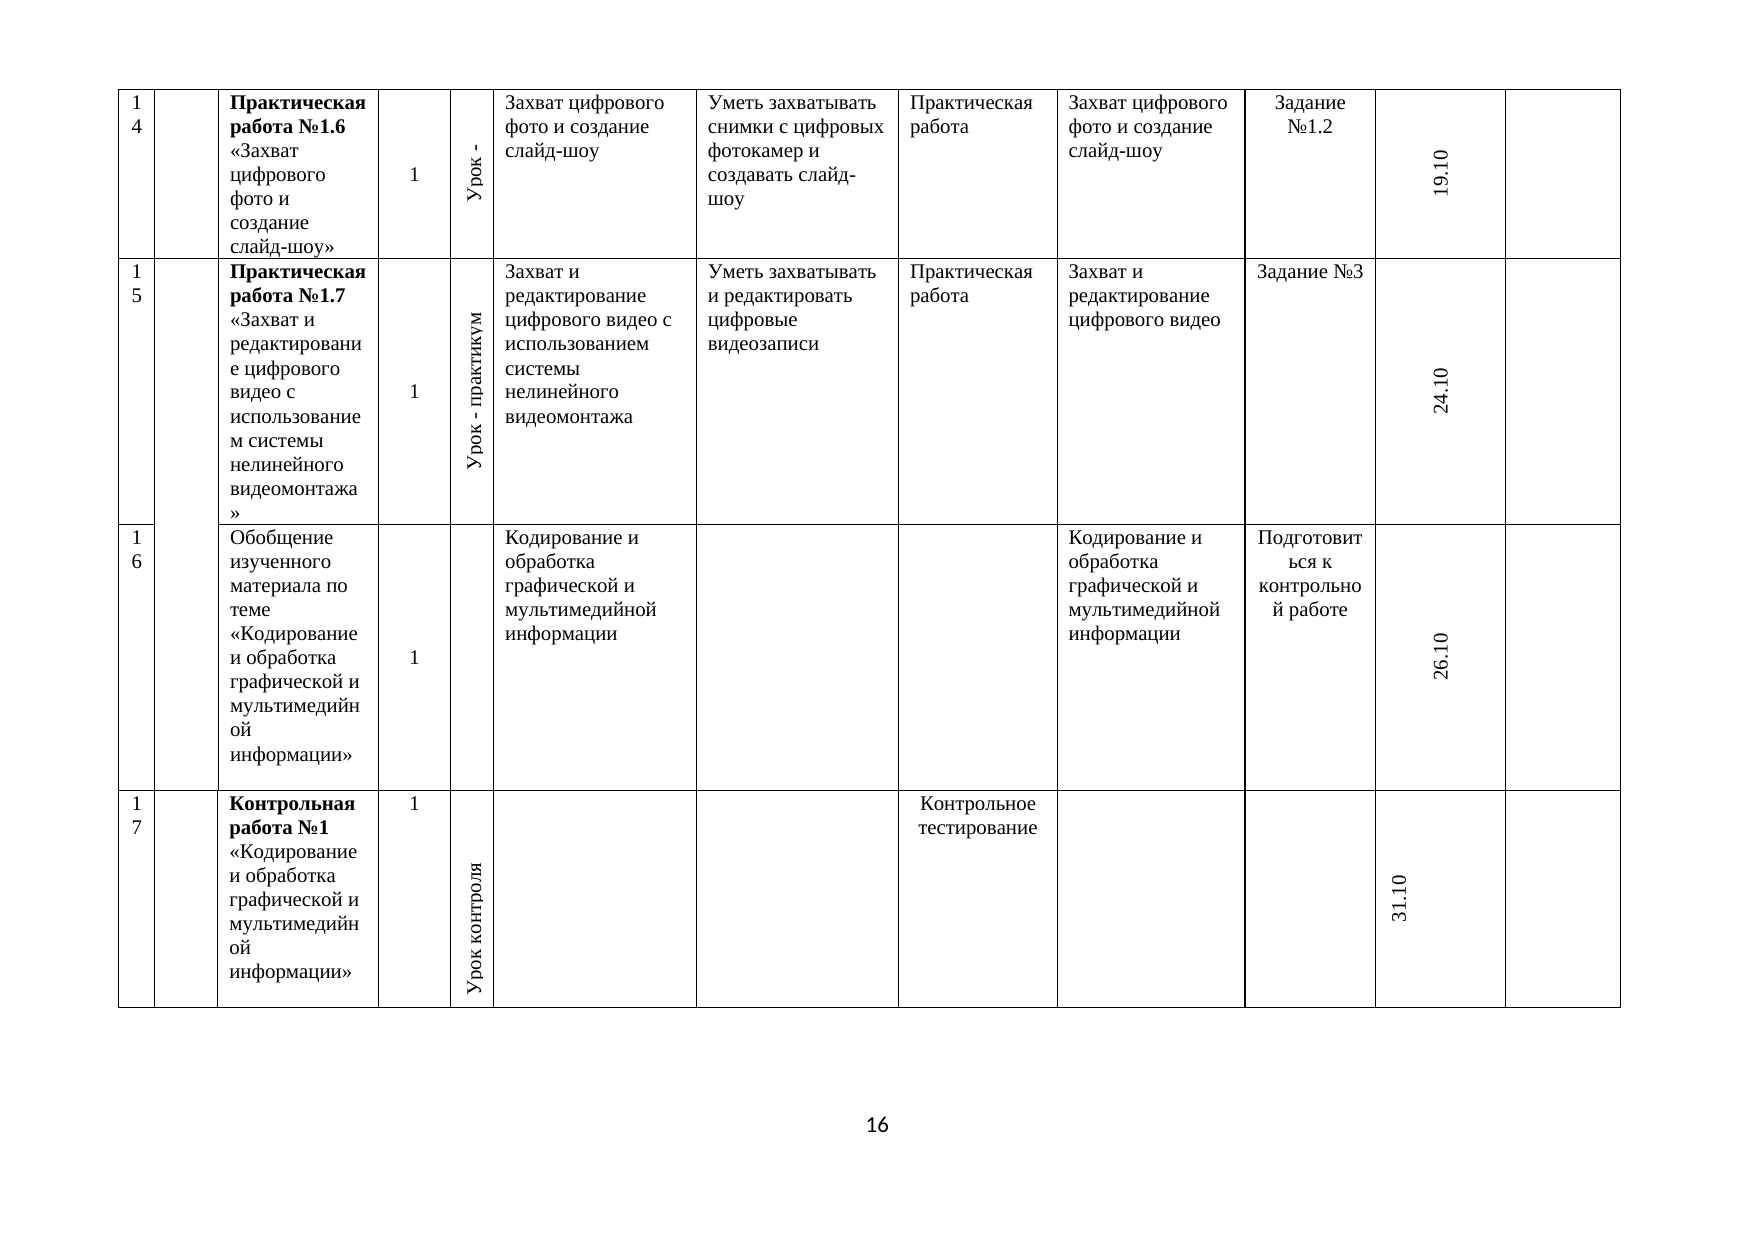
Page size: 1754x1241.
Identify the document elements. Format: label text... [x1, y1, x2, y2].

table_cell 19.10 [1376, 90, 1505, 258]
table_cell 1 [379, 90, 450, 258]
table_cell Урок - практикум [451, 90, 493, 258]
table_cell Захват цифрового фото и создание слайд-шоу [494, 90, 696, 258]
table_cell Урок - практикум [451, 259, 493, 524]
table_cell Практическая работа №1.7 «Захват и редактирование цифрового видео с использованием системы нелинейного видеомонтажа» [219, 259, 378, 524]
table_cell [155, 791, 217, 1007]
table_cell [494, 791, 696, 1007]
table_cell Кодирование и обработка графической и мультимедийной информации [494, 525, 696, 789]
table_cell Практическая работа [899, 90, 1057, 258]
table_cell 16 [119, 525, 154, 789]
table_cell Захват и редактирование цифрового видео с использованием системы нелинейного видеомонтажа [494, 259, 696, 524]
table_cell 17 [119, 791, 154, 1007]
table_cell 1 [379, 791, 450, 1007]
table_cell [1506, 259, 1620, 524]
table_cell [697, 525, 898, 789]
table_cell Контрольное тестирование [899, 791, 1057, 1007]
table_cell [1058, 791, 1244, 1007]
table_cell Подготовиться к контрольной работе [1246, 525, 1375, 789]
table_cell Практическая работа №1.6 «Захват цифрового фото и создание слайд-шоу» [219, 90, 378, 258]
table_cell [1246, 791, 1375, 1007]
table_cell [155, 259, 218, 789]
table_cell Захват и редактирование цифрового видео [1058, 259, 1244, 524]
table_cell [451, 525, 493, 789]
table_cell 14 [119, 90, 154, 258]
table_cell [1506, 525, 1620, 789]
table_cell Задание №3 [1246, 259, 1375, 524]
table_cell 31.10 [1376, 791, 1505, 1007]
table_cell Контрольная работа №1 «Кодирование и обработка графической и мультимедийной информации» [218, 791, 378, 1007]
table_cell [899, 525, 1057, 789]
table_cell 1 [379, 259, 450, 524]
table_cell Обобщение изученного материала по теме «Кодирование и обработка графической и мультимедийной информации» [219, 525, 378, 789]
table_cell Задание №1.2 [1246, 90, 1375, 258]
table_cell 15 [119, 259, 154, 524]
table_cell Уметь захватывать снимки с цифровых фотокамер и создавать слайд-шоу [697, 90, 898, 258]
table_cell [1506, 791, 1620, 1007]
table_cell Практическая работа [899, 259, 1057, 524]
table_cell Захват цифрового фото и создание слайд-шоу [1058, 90, 1244, 258]
table_cell [697, 791, 898, 1007]
table_cell Кодирование и обработка графической и мультимедийной информации [1058, 525, 1244, 789]
table_cell Урок контроля [451, 791, 493, 1007]
table_cell 26.10 [1376, 525, 1505, 789]
table_cell 24.10 [1376, 259, 1505, 524]
table_cell [1506, 90, 1620, 258]
table_cell Уметь захватывать и редактировать цифровые видеозаписи [697, 259, 898, 524]
table_cell 1 [379, 525, 450, 789]
